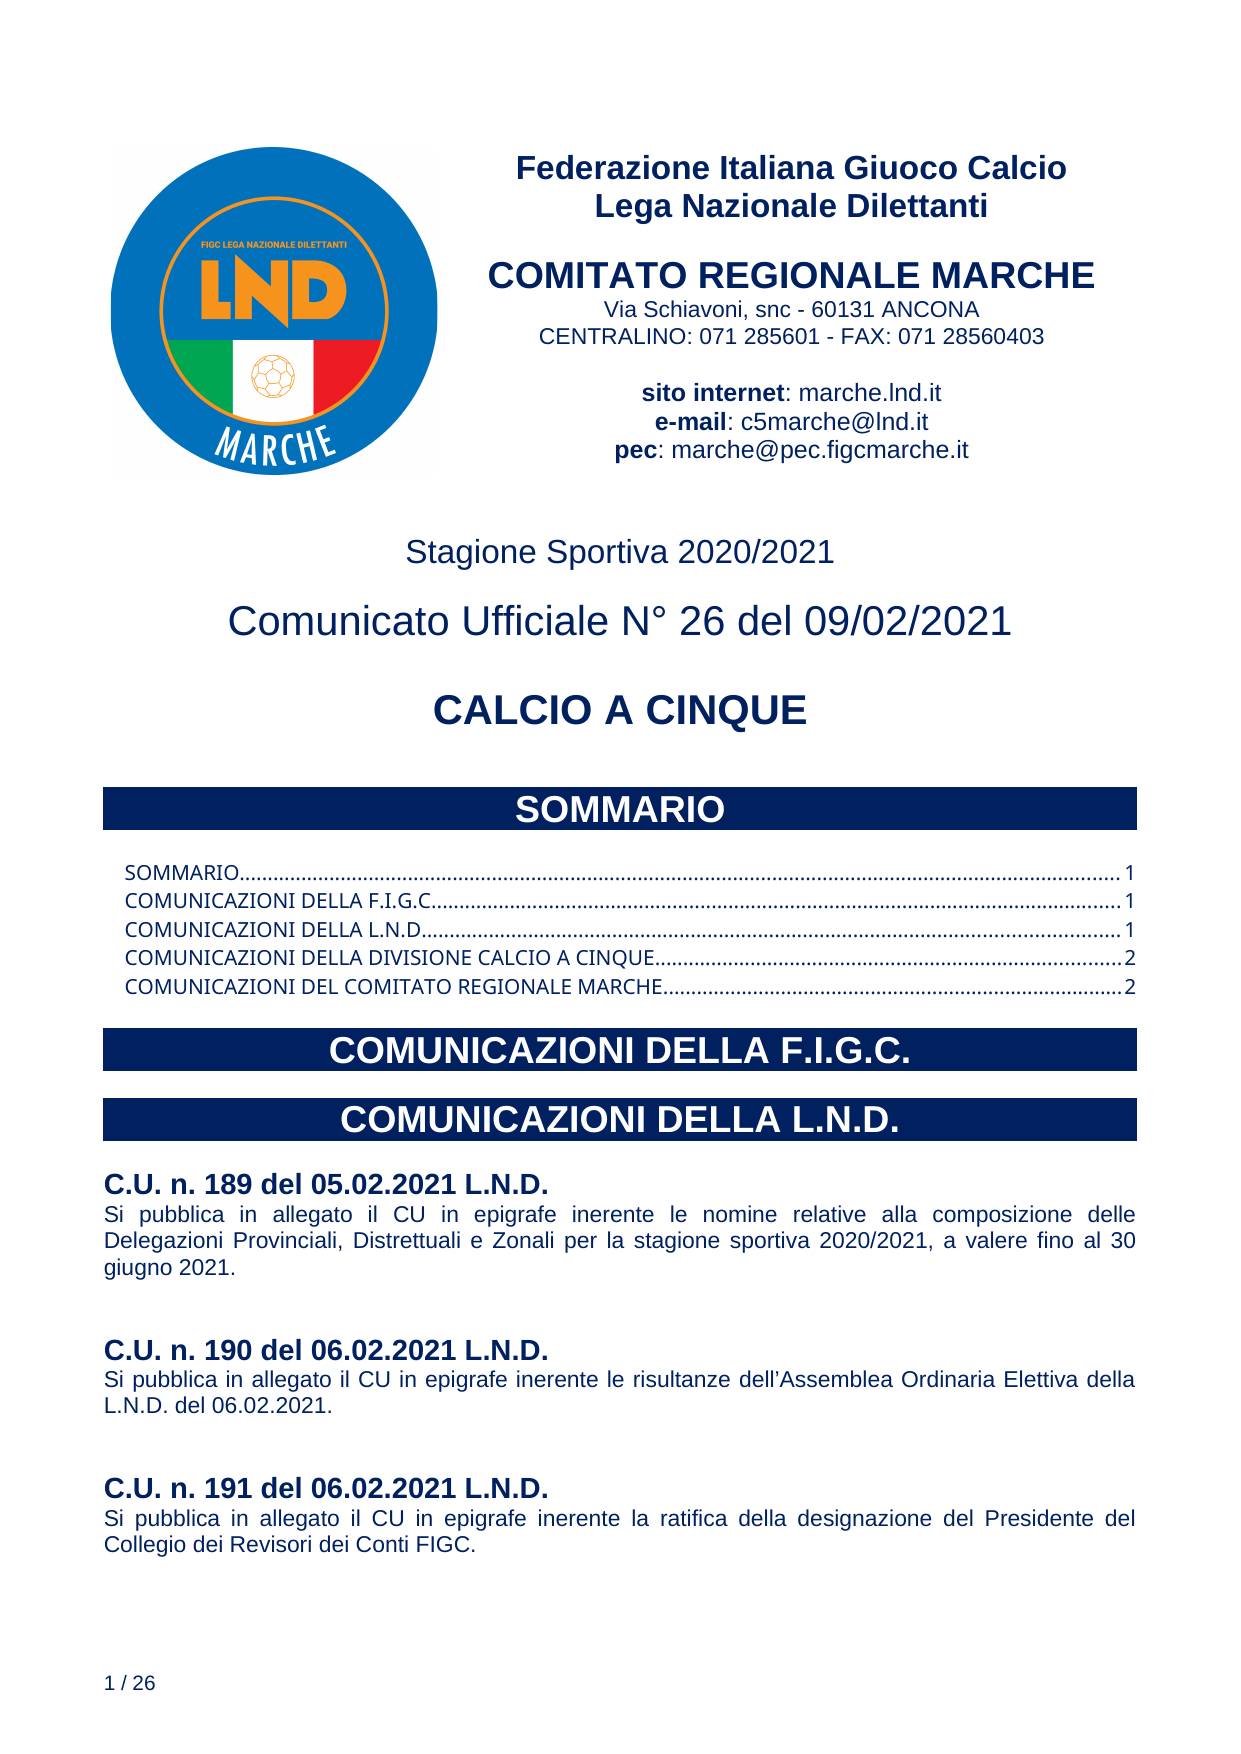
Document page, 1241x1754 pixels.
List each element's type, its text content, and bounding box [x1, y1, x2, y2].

text Si pubblica in allegato il CU in epigrafe inerente la ratifica della designazione del Presidente del Collegio dei Revisori dei Conti FIGC. [103, 1505, 1137, 1558]
table_header [104, 148, 446, 493]
text COMUNICAZIONI DEL COMITATO REGIONALE MARCHE 2 [124, 972, 1137, 1000]
table_cell Stagione Sportiva 2020/2021 Comunicato Ufficiale N° 26 del 09/02/2021 [104, 494, 1137, 644]
text COMUNICAZIONI DELLA F.I.G.C. 1 [124, 886, 1137, 915]
text COMUNICAZIONI DELLA DIVISIONE CALCIO A CINQUE 2 [124, 943, 1137, 972]
text C.U. n. 189 del 05.02.2021 L.N.D. [103, 1167, 1137, 1201]
text CALCIO A CINQUE [103, 686, 1137, 733]
text COMUNICAZIONI DELLA L.N.D. [103, 1098, 1137, 1141]
picture [110, 147, 438, 475]
text SOMMARIO [103, 787, 1137, 830]
text COMUNICAZIONI DELLA L.N.D. 1 [124, 915, 1137, 943]
text Si pubblica in allegato il CU in epigrafe inerente le nomine relative alla composizione delle Delegazioni Provinciali, Distrettuali e Zonali per la stagione sportiva 2020/2021, a valere fino al 30 giugno 2021. [103, 1201, 1137, 1280]
text Si pubblica in allegato il CU in epigrafe inerente le risultanze dell’Assemblea Ordinaria Elettiva della L.N.D. del 06.02.2021. [103, 1366, 1137, 1419]
text COMUNICAZIONI DELLA F.I.G.C. [103, 1028, 1137, 1071]
text C.U. n. 191 del 06.02.2021 L.N.D. [103, 1471, 1137, 1505]
text C.U. n. 190 del 06.02.2021 L.N.D. [103, 1332, 1137, 1366]
table_header Federazione Italiana Giuoco Calcio Lega Nazionale Dilettanti COMITATO REGIONALE MARCHE Via Schiavoni, snc - 60131 ANCONA CENTRALINO: 071 285601 - FAX: 071 28560403 sito internet: marche.lnd.it e-mail: c5marche@lnd.it pec: marche@pec.figcmarche.it [446, 148, 1137, 493]
text SOMMARIO 1 [124, 858, 1137, 886]
